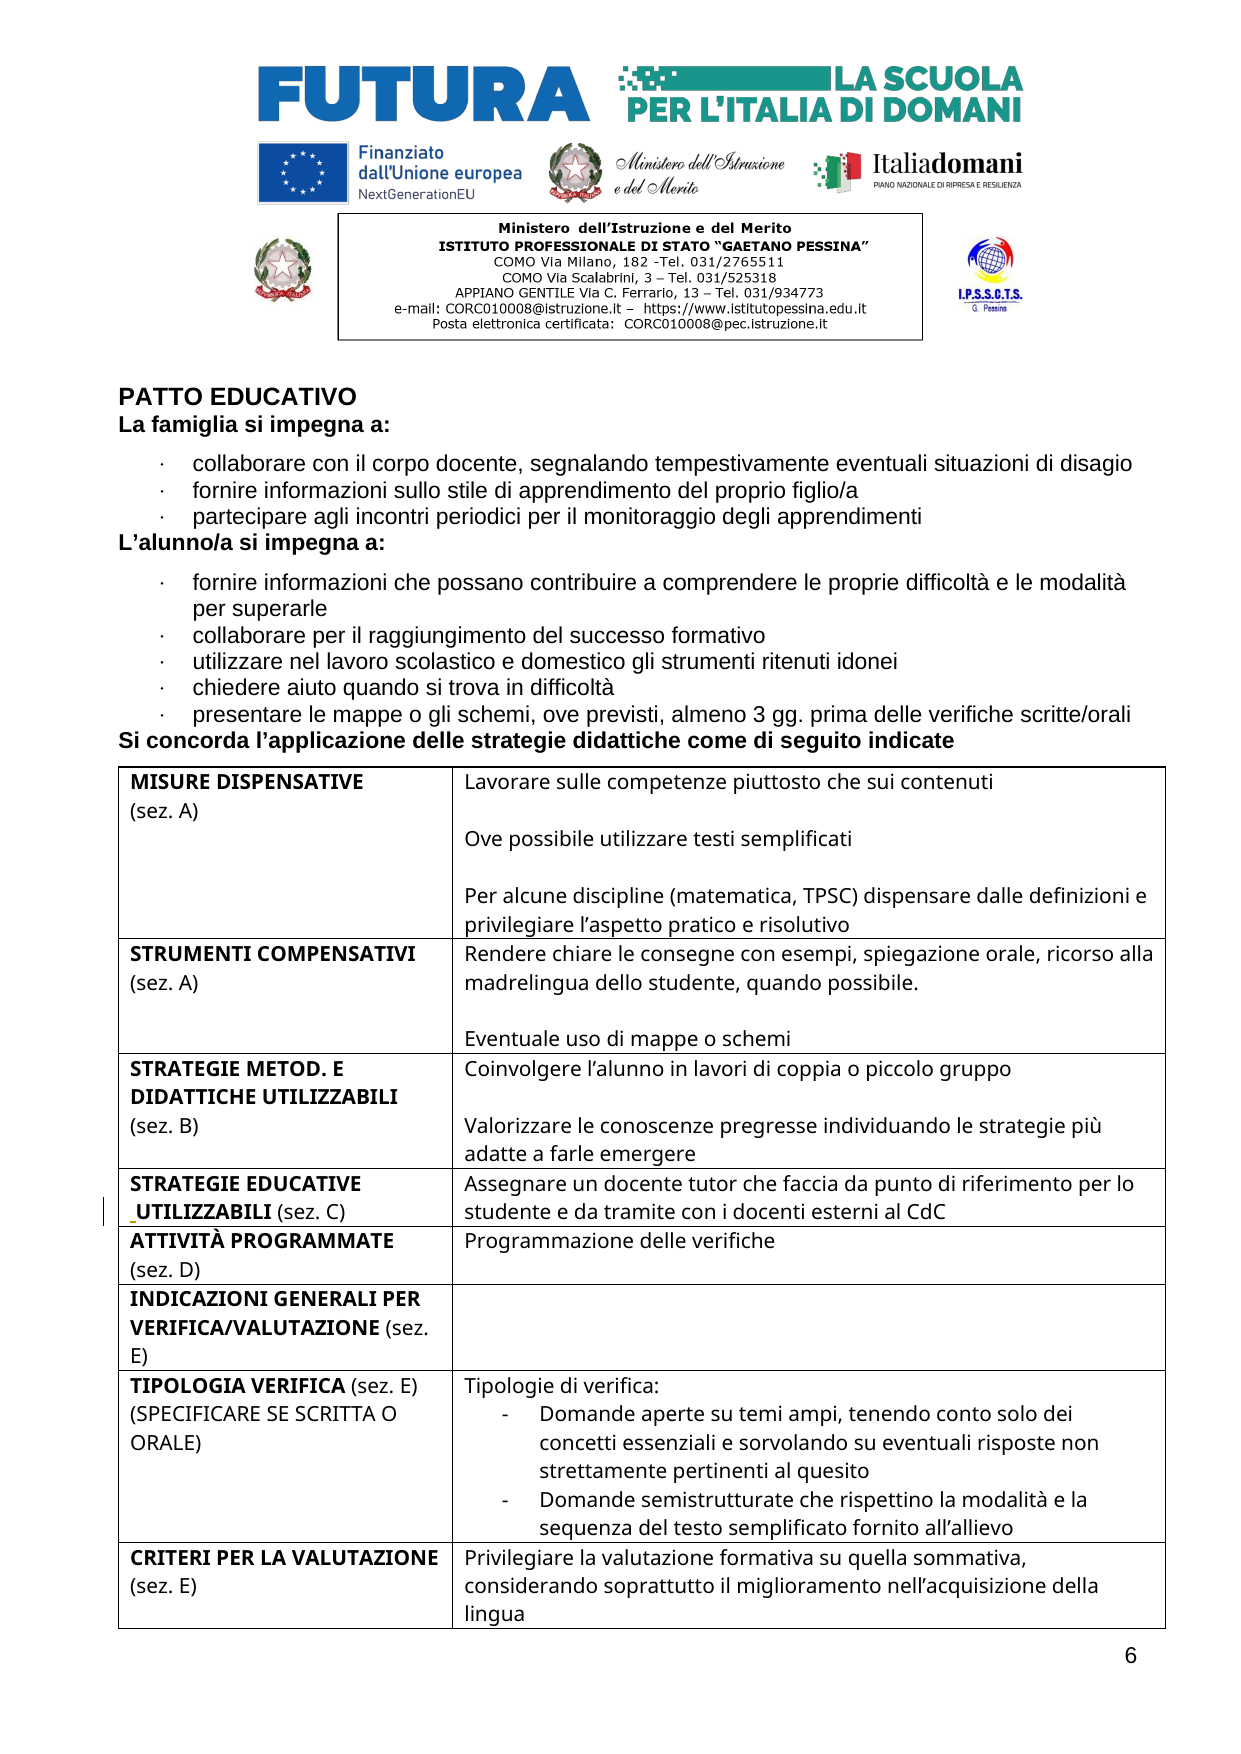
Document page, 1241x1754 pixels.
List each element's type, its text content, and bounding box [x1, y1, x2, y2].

list collaborare per il raggiungimento del successo formativo [155, 622, 1137, 648]
text La famiglia si impegna a: [118, 411, 1137, 437]
table_cell STRATEGIE EDUCATIVE UTILIZZABILI (sez. C) [119, 1169, 452, 1226]
list partecipare agli incontri periodici per il monitoraggio degli apprendimenti [155, 503, 1137, 529]
text L’alunno/a si impegna a: [118, 529, 1137, 556]
table_cell INDICAZIONI GENERALI PER VERIFICA/VALUTAZIONE (sez. E) [119, 1285, 452, 1370]
table_header Lavorare sulle competenze piuttosto che sui contenuti Ove possibile utilizzare testi semplificati Per alcune discipline (matematica, TPSC) dispensare dalle definizioni e privilegiare l’aspetto pratico e risolutivo [453, 768, 1165, 938]
list fornire informazioni che possano contribuire a comprendere le proprie difficoltà e le modalità per superarle [155, 569, 1137, 622]
table_cell Assegnare un docente tutor che faccia da punto di riferimento per lo studente e da tramite con i docenti esterni al CdC [453, 1169, 1165, 1226]
table_cell TIPOLOGIA VERIFICA (sez. E) (SPECIFICARE SE SCRITTA O ORALE) [119, 1371, 452, 1542]
list fornire informazioni sullo stile di apprendimento del proprio figlio/a [155, 477, 1137, 503]
list presentare le mappe o gli schemi, ove previsti, almeno 3 gg. prima delle verifiche scritte/orali [155, 701, 1137, 727]
picture [253, 63, 1024, 342]
table_cell Rendere chiare le consegne con esempi, spiegazione orale, ricorso alla madrelingua dello studente, quando possibile. Eventuale uso di mappe o schemi [453, 939, 1165, 1053]
table_cell STRUMENTI COMPENSATIVI (sez. A) [119, 939, 452, 1053]
list chiedere aiuto quando si trova in difficoltà [155, 674, 1137, 701]
table_cell [453, 1285, 1165, 1370]
table_cell CRITERI PER LA VALUTAZIONE (sez. E) [119, 1543, 452, 1628]
table_cell Tipologie di verifica: Domande aperte su temi ampi, tenendo conto solo dei concetti essenziali e sorvolando su eventuali risposte non strettamente pertinenti al quesito Domande semistrutturate che rispettino la modalità e la sequenza del testo semplificato fornito all’allievo [453, 1371, 1165, 1542]
text Si concorda l’applicazione delle strategie didattiche come di seguito indicate [118, 727, 1137, 753]
table_cell Programmazione delle verifiche [453, 1227, 1165, 1283]
table_cell Coinvolgere l’alunno in lavori di coppia o piccolo gruppo Valorizzare le conoscenze pregresse individuando le strategie più adatte a farle emergere [453, 1054, 1165, 1168]
text PATTO EDUCATIVO [118, 382, 1137, 411]
table_cell STRATEGIE METOD. E DIDATTICHE UTILIZZABILI (sez. B) [119, 1054, 452, 1168]
list collaborare con il corpo docente, segnalando tempestivamente eventuali situazioni di disagio [155, 450, 1137, 477]
table_header MISURE DISPENSATIVE (sez. A) [119, 768, 452, 938]
table_cell ATTIVITÀ PROGRAMMATE (sez. D) [119, 1227, 452, 1283]
list utilizzare nel lavoro scolastico e domestico gli strumenti ritenuti idonei [155, 648, 1137, 674]
